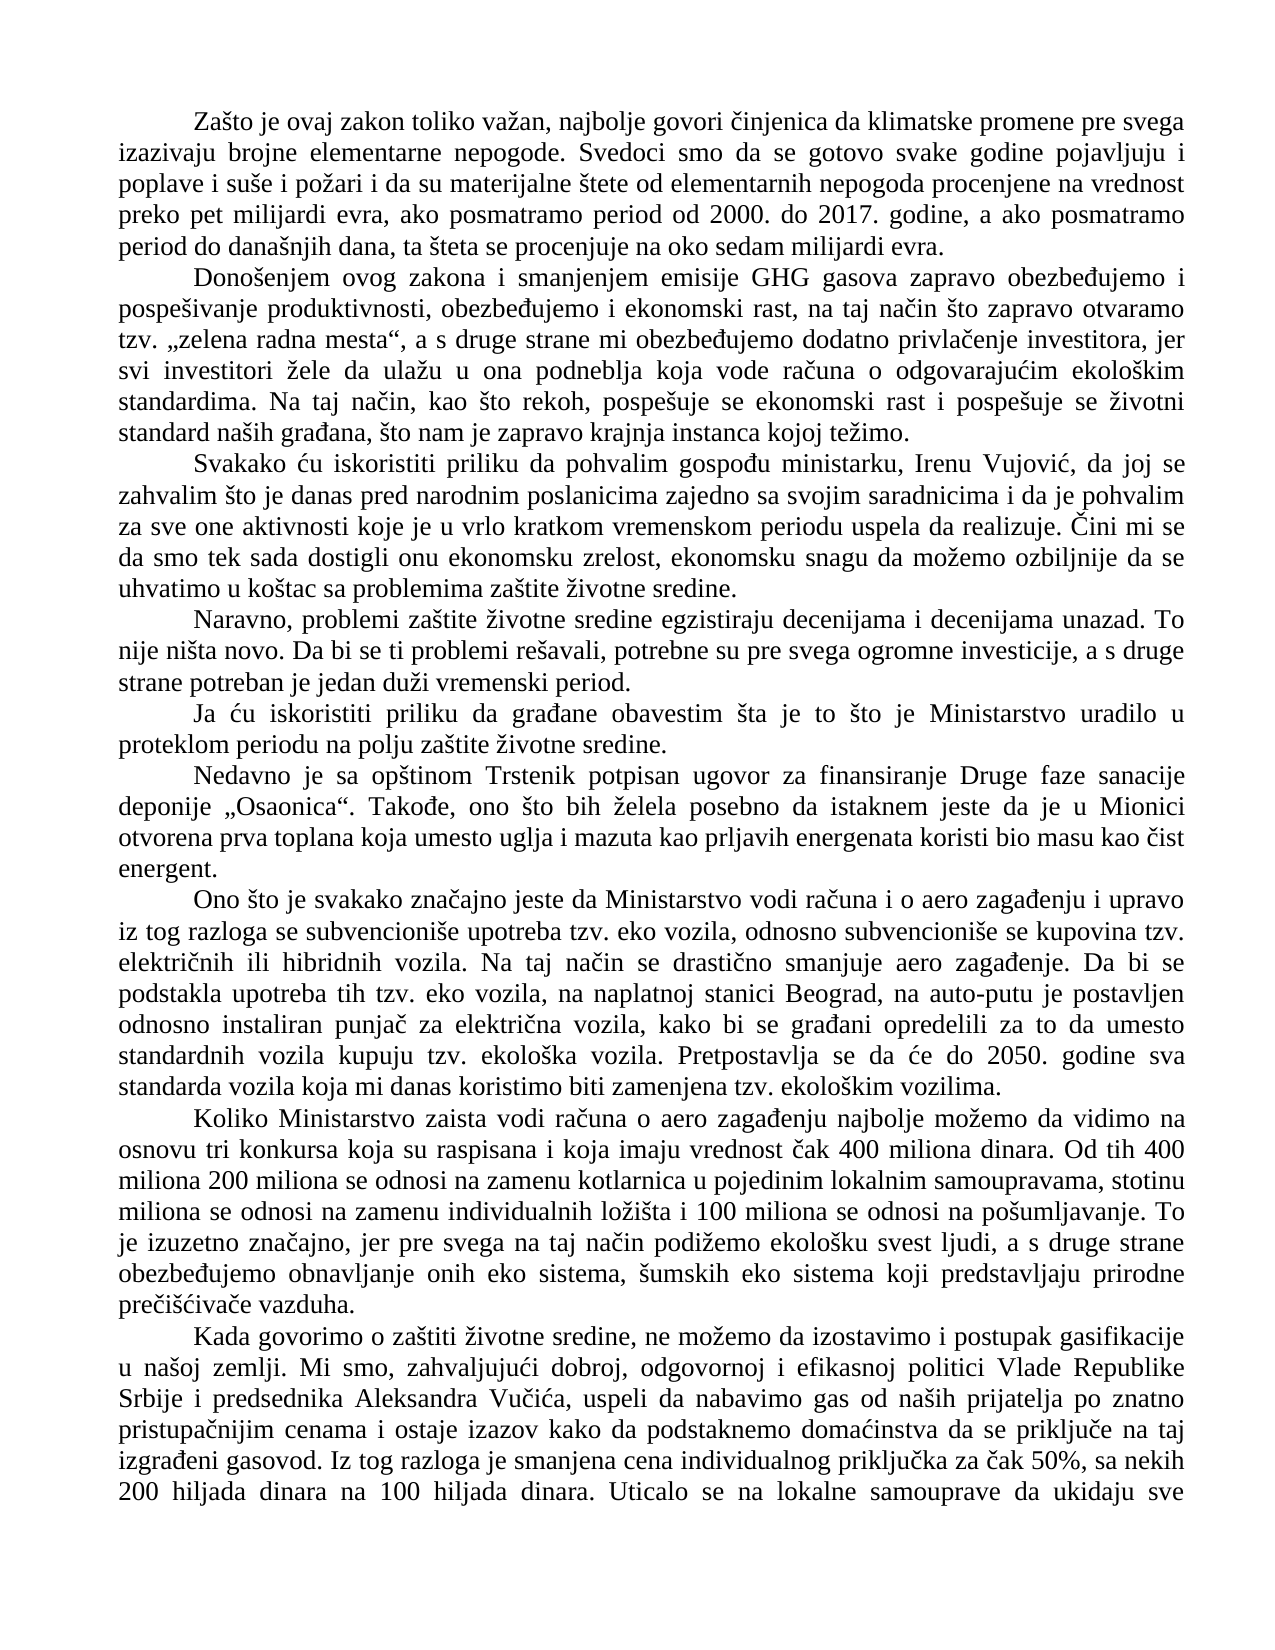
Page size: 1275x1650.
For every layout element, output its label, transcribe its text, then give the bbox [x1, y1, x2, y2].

text Koliko Ministarstvo zaista vodi računa o aero zagađenju najbolje možemo da vidimo na osnovu tri konkursa koja su raspisana i koja imaju vrednost čak 400 miliona dinara. Od tih 400 miliona 200 miliona se odnosi na zamenu kotlarnica u pojedinim lokalnim samoupravama, stotinu miliona se odnosi na zamenu individualnih ložišta i 100 miliona se odnosi na pošumljavanje. To je izuzetno značajno, jer pre svega na taj način podižemo ekološku svest ljudi, a s druge strane obezbeđujemo obnavljanje onih eko sistema, šumskih eko sistema koji predstavljaju prirodne prečišćivače vazduha. [118, 1102, 1186, 1320]
text Ono što je svakako značajno jeste da Ministarstvo vodi računa i o aero zagađenju i upravo iz tog razloga se subvencioniše upotreba tzv. eko vozila, odnosno subvencioniše se kupovina tzv. električnih ili hibridnih vozila. Na taj način se drastično smanjuje aero zagađenje. Da bi se podstakla upotreba tih tzv. eko vozila, na naplatnoj stanici Beograd, na auto-putu je postavljen odnosno instaliran punjač za električna vozila, kako bi se građani opredelili za to da umesto standardnih vozila kupuju tzv. ekološka vozila. Pretpostavlja se da će do 2050. godine sva standarda vozila koja mi danas koristimo biti zamenjena tzv. ekološkim vozilima. [118, 884, 1186, 1102]
text Donošenjem ovog zakona i smanjenjem emisije GHG gasova zapravo obezbeđujemo i pospešivanje produktivnosti, obezbeđujemo i ekonomski rast, na taj način što zapravo otvaramo tzv. „zelena radna mesta“, a s druge strane mi obezbeđujemo dodatno privlačenje investitora, jer svi investitori žele da ulažu u ona podneblja koja vode računa o odgovarajućim ekološkim standardima. Na taj način, kao što rekoh, pospešuje se ekonomski rast i pospešuje se životni standard naših građana, što nam je zapravo krajnja instanca kojoj težimo. [118, 261, 1186, 448]
text Naravno, problemi zaštite životne sredine egzistiraju decenijama i decenijama unazad. To nije ništa novo. Da bi se ti problemi rešavali, potrebne su pre svega ogromne investicije, a s druge strane potreban je jedan duži vremenski period. [118, 603, 1186, 697]
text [118, 1320, 1186, 1507]
text Ja ću iskoristiti priliku da građane obavestim šta je to što je Ministarstvo uradilo u proteklom periodu na polju zaštite životne sredine. [118, 697, 1186, 759]
text Zašto je ovaj zakon toliko važan, najbolje govori činjenica da klimatske promene pre svega izazivaju brojne elementarne nepogode. Svedoci smo da se gotovo svake godine pojavljuju i poplave i suše i požari i da su materijalne štete od elementarnih nepogoda procenjene na vrednost preko pet milijardi evra, ako posmatramo period od 2000. do 2017. godine, a ako posmatramo period do današnjih dana, ta šteta se procenjuje na oko sedam milijardi evra. [118, 105, 1186, 261]
text Svakako ću iskoristiti priliku da pohvalim gospođu ministarku, Irenu Vujović, da joj se zahvalim što je danas pred narodnim poslanicima zajedno sa svojim saradnicima i da je pohvalim za sve one aktivnosti koje je u vrlo kratkom vremenskom periodu uspela da realizuje. Čini mi se da smo tek sada dostigli onu ekonomsku zrelost, ekonomsku snagu da možemo ozbiljnije da se uhvatimo u koštac sa problemima zaštite životne sredine. [118, 448, 1186, 603]
text Nedavno je sa opštinom Trstenik potpisan ugovor za finansiranje Druge faze sanacije deponije „Osaonica“. Takođe, ono što bih želela posebno da istaknem jeste da je u Mionici otvorena prva toplana koja umesto uglja i mazuta kao prljavih energenata koristi bio masu kao čist energent. [118, 759, 1186, 884]
